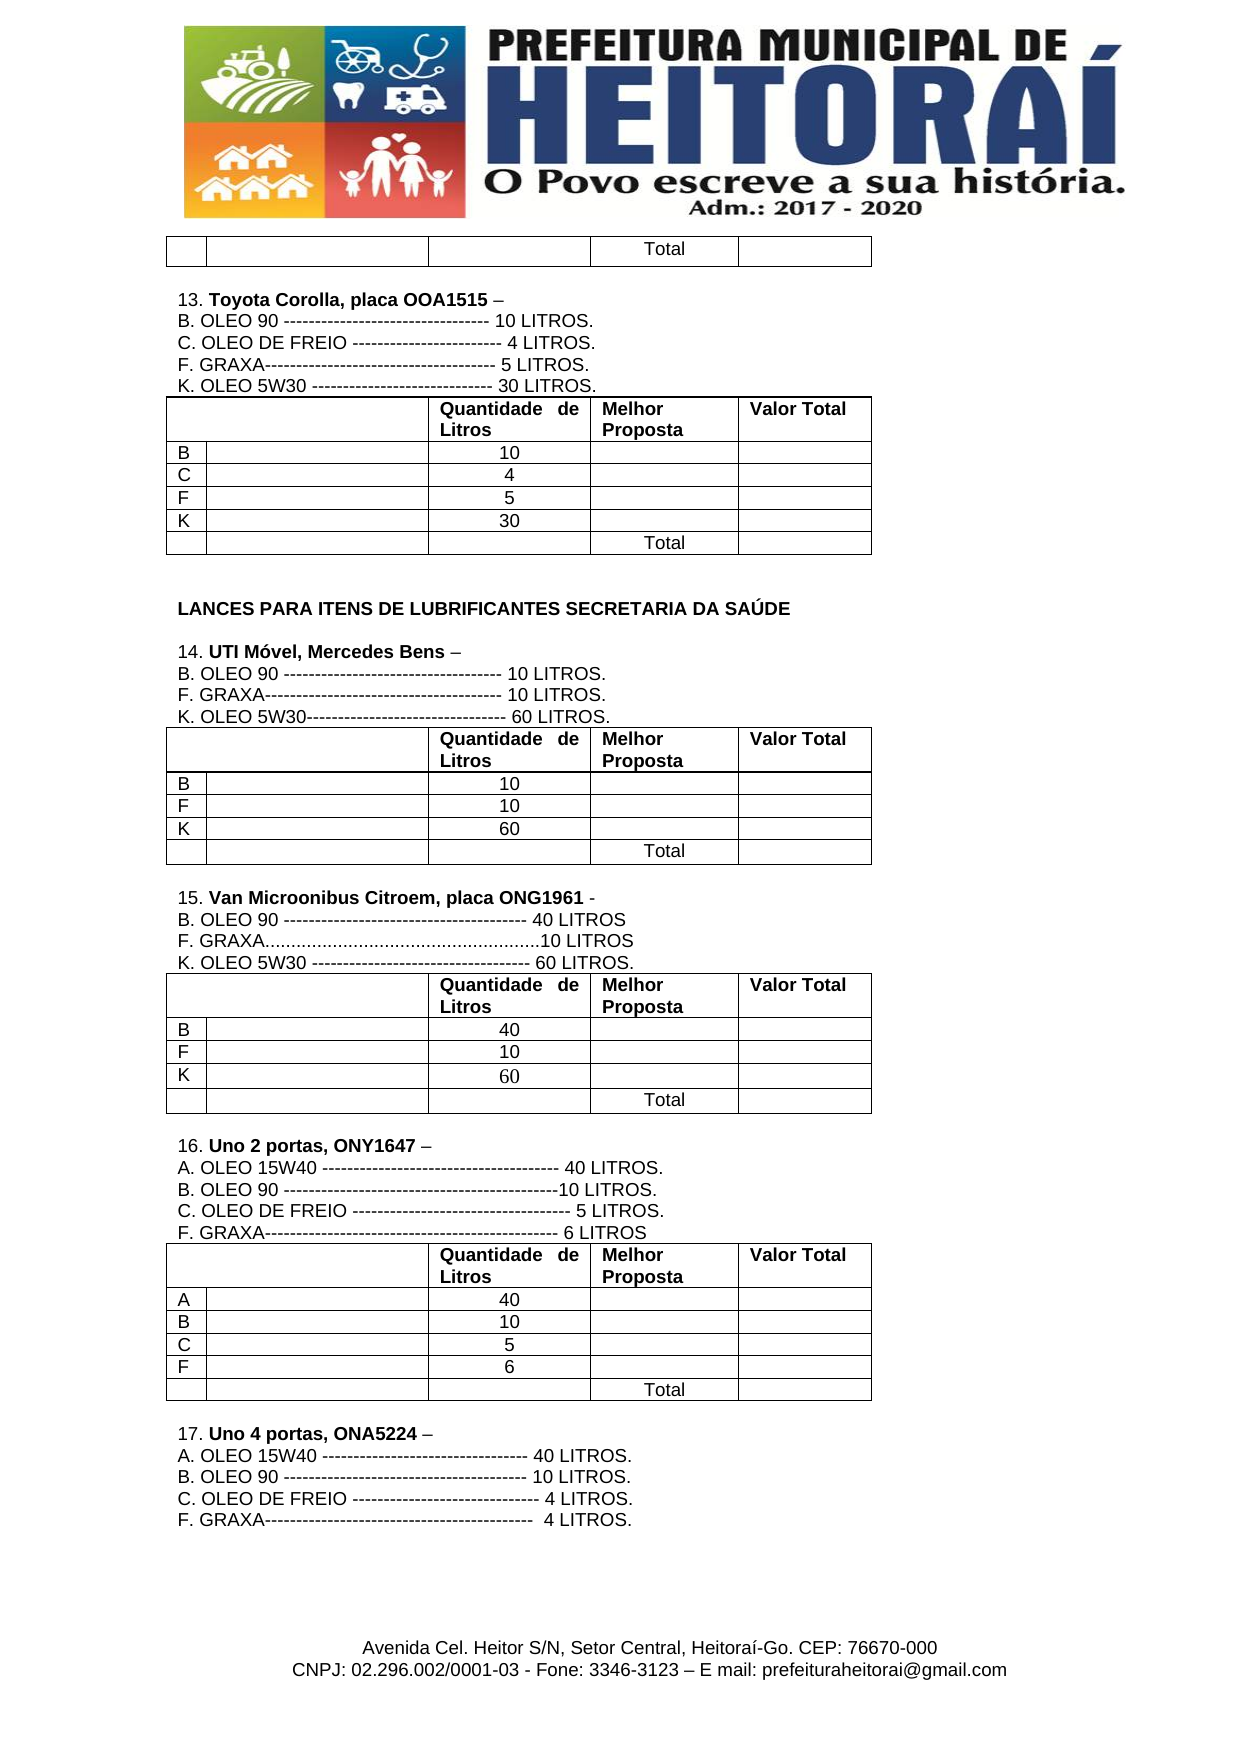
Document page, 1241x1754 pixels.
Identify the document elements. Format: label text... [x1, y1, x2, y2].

table_cell 10 [429, 795, 590, 817]
table_cell [739, 1356, 871, 1378]
table_cell [591, 818, 738, 839]
text A. OLEO 15W40 --------------------------------- 40 LITROS. [177, 1444, 1122, 1466]
text F. GRAXA------------------------------------------- 4 LITROS. [177, 1509, 1122, 1531]
table_cell C [167, 464, 206, 486]
table_cell F [167, 795, 206, 817]
table_cell [739, 464, 871, 486]
text C. OLEO DE FREIO ------------------------------ 4 LITROS. [177, 1488, 1122, 1509]
table_cell K [167, 510, 206, 531]
table_cell [167, 1089, 206, 1113]
table_cell [591, 1311, 738, 1332]
table_cell [167, 237, 206, 266]
table_cell [207, 818, 428, 839]
table_cell [591, 1334, 738, 1355]
text B. OLEO 90 --------------------------------------- 10 LITROS. [177, 1466, 1122, 1488]
table_cell [591, 1041, 738, 1062]
table_cell [207, 773, 428, 794]
text B. OLEO 90 --------------------------------------- 40 LITROS [177, 908, 1122, 930]
table_header Melhor Proposta [591, 398, 738, 441]
table_cell [739, 818, 871, 839]
table_cell 10 [429, 1041, 590, 1062]
table_cell Total [591, 532, 738, 554]
table_cell [207, 487, 428, 508]
table_cell Total [591, 1379, 738, 1400]
table_cell 5 [429, 1334, 590, 1355]
text A. OLEO 15W40 -------------------------------------- 40 LITROS. [177, 1157, 1122, 1178]
text B. OLEO 90 --------------------------------- 10 LITROS. [177, 310, 1122, 332]
table_cell C [167, 1334, 206, 1355]
table_cell [591, 487, 738, 508]
picture [183, 25, 1126, 219]
table_cell B [167, 773, 206, 794]
table_header Quantidade de Litros [429, 1244, 590, 1287]
table_cell [591, 464, 738, 486]
table_cell [207, 1018, 428, 1040]
table_cell [207, 795, 428, 817]
table_cell B [167, 442, 206, 463]
table_cell 5 [429, 487, 590, 508]
table_cell F [167, 1356, 206, 1378]
text B. OLEO 90 --------------------------------------------10 LITROS. [177, 1178, 1122, 1200]
table_cell [207, 1089, 428, 1113]
table_cell [207, 1379, 428, 1400]
table_cell [429, 1379, 590, 1400]
table_cell [207, 1041, 428, 1062]
table_cell [739, 1288, 871, 1310]
table_cell [207, 237, 428, 266]
table_header [167, 398, 428, 441]
table_cell [739, 1018, 871, 1040]
table_cell [207, 1311, 428, 1332]
table_cell [207, 1334, 428, 1355]
table_cell [167, 1379, 206, 1400]
table_cell [591, 510, 738, 531]
table_cell [591, 1288, 738, 1310]
table_header [167, 974, 428, 1017]
table_cell [591, 1018, 738, 1040]
text F. GRAXA-------------------------------------- 10 LITROS. [177, 684, 1122, 706]
table_cell [207, 510, 428, 531]
table_header Melhor Proposta [591, 1244, 738, 1287]
table_cell [207, 464, 428, 486]
table_cell [591, 1064, 738, 1088]
table_cell [207, 532, 428, 554]
table_cell Total [591, 1089, 738, 1113]
table_cell [739, 795, 871, 817]
table_header Valor Total [739, 974, 871, 1017]
table_cell Total [591, 840, 738, 864]
text F. GRAXA----------------------------------------------- 6 LITROS [177, 1222, 1122, 1243]
table_cell [739, 1379, 871, 1400]
table_cell [429, 840, 590, 864]
table_header [167, 1244, 428, 1287]
text K. OLEO 5W30 ----------------------------------- 60 LITROS. [177, 952, 1122, 973]
table_cell 60 [429, 1064, 590, 1088]
table_cell F [167, 1041, 206, 1062]
table_header Valor Total [739, 728, 871, 771]
text B. OLEO 90 ----------------------------------- 10 LITROS. [177, 662, 1122, 684]
table_header Valor Total [739, 1244, 871, 1287]
table_cell 60 [429, 818, 590, 839]
table_cell [207, 840, 428, 864]
text F. GRAXA.....................................................10 LITROS [177, 930, 1122, 952]
table_header Valor Total [739, 398, 871, 441]
table_header [167, 728, 428, 771]
table_header Melhor Proposta [591, 728, 738, 771]
table_cell [739, 1334, 871, 1355]
table_cell [591, 773, 738, 794]
table_cell [739, 487, 871, 508]
table_cell 40 [429, 1288, 590, 1310]
table_cell [739, 532, 871, 554]
table_cell [739, 1041, 871, 1062]
table_cell B [167, 1311, 206, 1332]
table_cell [429, 1089, 590, 1113]
table_cell K [167, 818, 206, 839]
table_cell 40 [429, 1018, 590, 1040]
table_cell 4 [429, 464, 590, 486]
text 15. Van Microonibus Citroem, placa ONG1961 - [177, 887, 1122, 908]
text C. OLEO DE FREIO ------------------------ 4 LITROS. [177, 332, 1122, 353]
table_cell [207, 1288, 428, 1310]
text 13. Toyota Corolla, placa OOA1515 – [177, 289, 1122, 310]
table_cell [429, 237, 590, 266]
table_cell K [167, 1064, 206, 1088]
table_cell [739, 442, 871, 463]
table_cell 10 [429, 1311, 590, 1332]
table_cell A [167, 1288, 206, 1310]
table_header Quantidade de Litros [429, 398, 590, 441]
table_header Quantidade de Litros [429, 728, 590, 771]
table_cell [739, 1064, 871, 1088]
table_cell 6 [429, 1356, 590, 1378]
table_cell [167, 532, 206, 554]
table_cell [739, 510, 871, 531]
table_cell B [167, 1018, 206, 1040]
table_cell 30 [429, 510, 590, 531]
table_cell [739, 237, 871, 266]
table_cell [207, 1356, 428, 1378]
text LANCES PARA ITENS DE LUBRIFICANTES SECRETARIA DA SAÚDE [177, 598, 1122, 619]
table_header Quantidade de Litros [429, 974, 590, 1017]
text F. GRAXA------------------------------------- 5 LITROS. [177, 353, 1122, 375]
table_header Melhor Proposta [591, 974, 738, 1017]
table_cell [429, 532, 590, 554]
table_cell F [167, 487, 206, 508]
table_cell Total [591, 237, 738, 266]
table_cell [739, 840, 871, 864]
table_cell 10 [429, 442, 590, 463]
table_cell [207, 1064, 428, 1088]
text K. OLEO 5W30-------------------------------- 60 LITROS. [177, 706, 1122, 727]
text 16. Uno 2 portas, ONY1647 – [177, 1135, 1122, 1157]
table_cell [207, 442, 428, 463]
table_cell [591, 795, 738, 817]
table_cell [167, 840, 206, 864]
text 17. Uno 4 portas, ONA5224 – [177, 1423, 1122, 1444]
text C. OLEO DE FREIO ----------------------------------- 5 LITROS. [177, 1200, 1122, 1222]
text 14. UTI Móvel, Mercedes Bens – [177, 641, 1122, 662]
table_cell [591, 1356, 738, 1378]
table_cell [739, 1311, 871, 1332]
table_cell 10 [429, 773, 590, 794]
table_cell [739, 773, 871, 794]
text K. OLEO 5W30 ----------------------------- 30 LITROS. [177, 375, 1122, 396]
table_cell [591, 442, 738, 463]
table_cell [739, 1089, 871, 1113]
